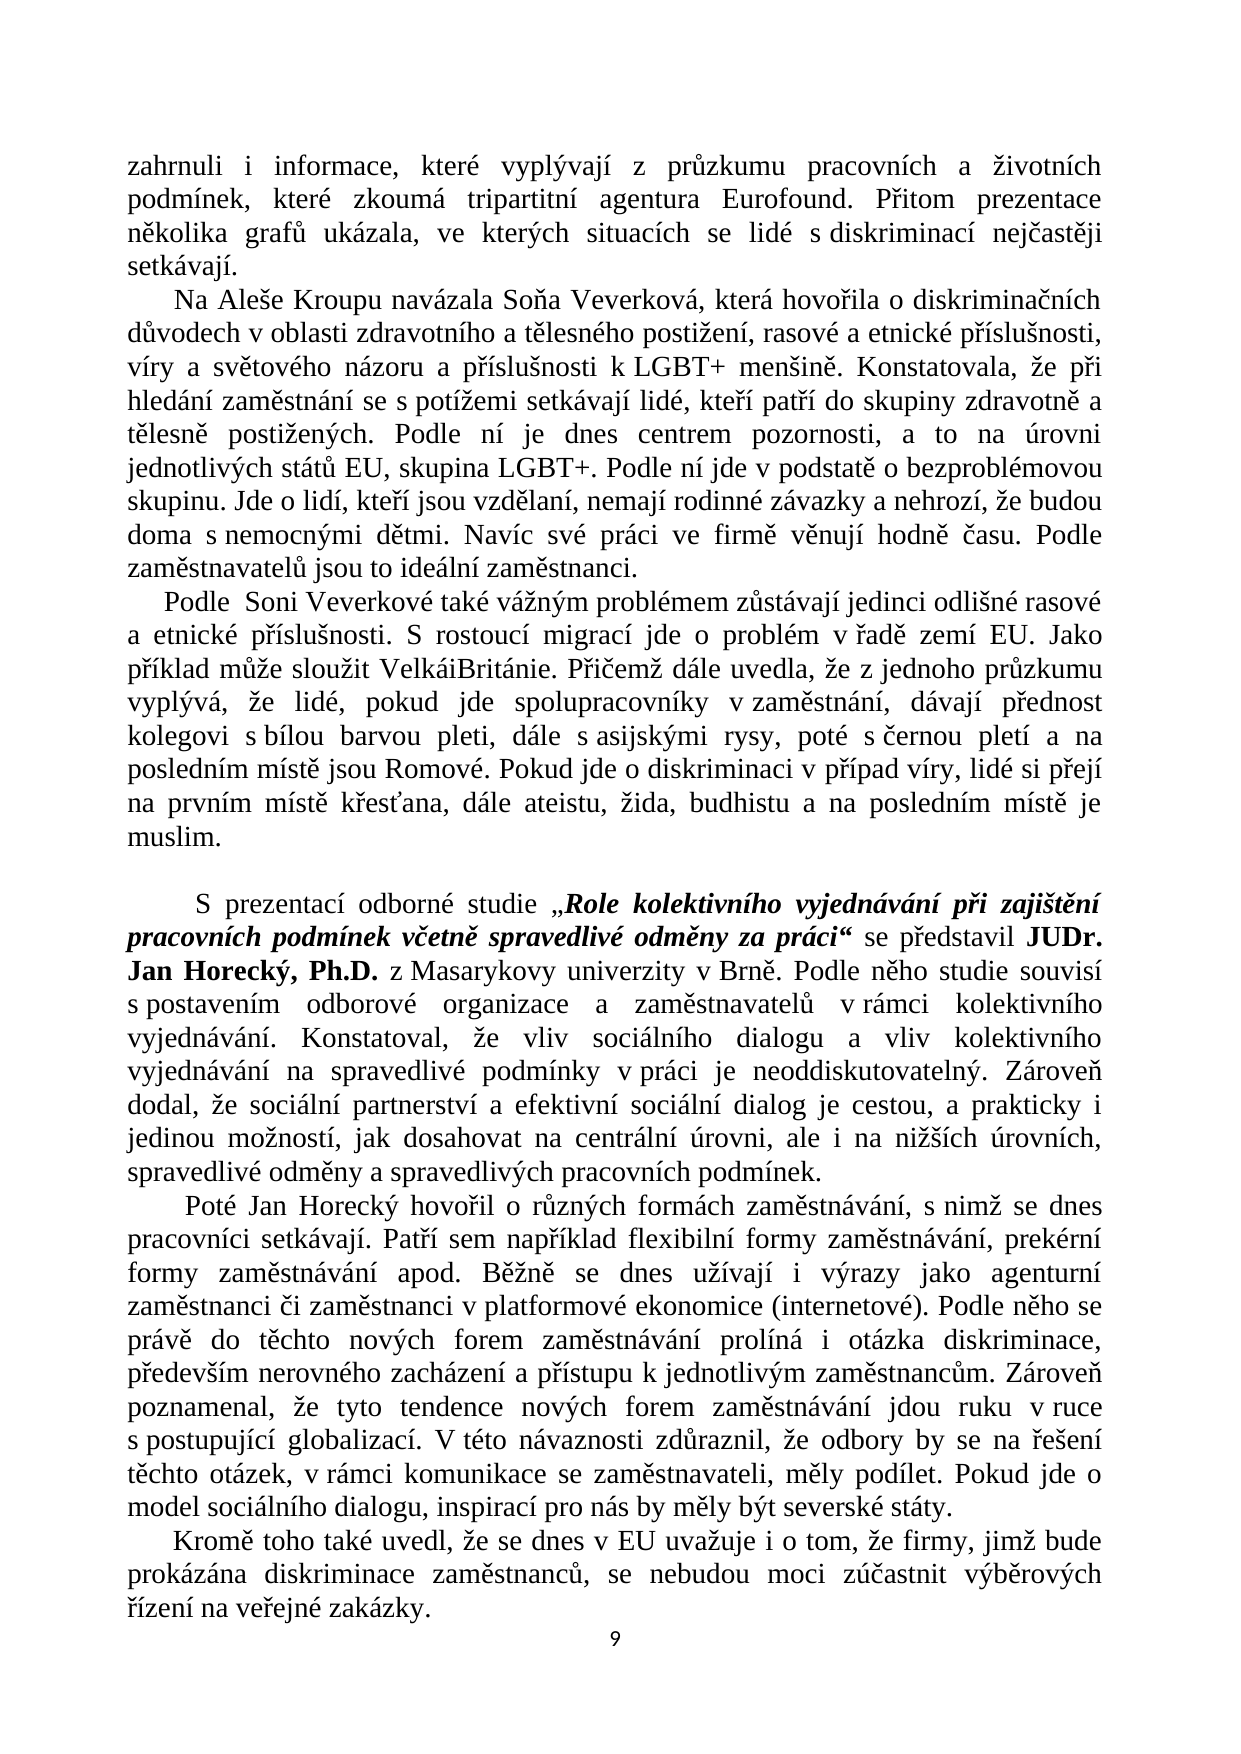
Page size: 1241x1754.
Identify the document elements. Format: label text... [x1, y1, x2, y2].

text Podle Soni Veverkové také vážným problémem zůstávají jedinci odlišné rasové a etnické příslušnosti. S rostoucí migrací jde o problém v řadě zemí EU. Jako příklad může sloužit VelkáiBritánie. Přičemž dále uvedla, že z jednoho průzkumu vyplývá, že lidé, pokud jde spolupracovníky v zaměstnání, dávají přednost kolegovi s bílou barvou pleti, dále s asijskými rysy, poté s černou pletí a na posledním místě jsou Romové. Pokud jde o diskriminaci v případ víry, lidé si přejí na prvním místě křesťana, dále ateistu, žida, budhistu a na posledním místě je muslim. [127, 584, 1103, 852]
text S prezentací odborné studie „Role kolektivního vyjednávání při zajištění pracovních podmínek včetně spravedlivé odměny za práci“ se představil JUDr. Jan Horecký, Ph.D. z Masarykovy univerzity v Brně. Podle něho studie souvisí s postavením odborové organizace a zaměstnavatelů v rámci kolektivního vyjednávání. Konstatoval, že vliv sociálního dialogu a vliv kolektivního vyjednávání na spravedlivé podmínky v práci je neoddiskutovatelný. Zároveň dodal, že sociální partnerství a efektivní sociální dialog je cestou, a prakticky i jedinou možností, jak dosahovat na centrální úrovni, ale i na nižších úrovních, spravedlivé odměny a spravedlivých pracovních podmínek. [127, 886, 1103, 1188]
text Poté Jan Horecký hovořil o různých formách zaměstnávání, s nimž se dnes pracovníci setkávají. Patří sem například flexibilní formy zaměstnávání, prekérní formy zaměstnávání apod. Běžně se dnes užívají i výrazy jako agenturní zaměstnanci či zaměstnanci v platformové ekonomice (internetové). Podle něho se právě do těchto nových forem zaměstnávání prolíná i otázka diskriminace, především nerovného zacházení a přístupu k jednotlivým zaměstnancům. Zároveň poznamenal, že tyto tendence nových forem zaměstnávání jdou ruku v ruce s postupující globalizací. V této návaznosti zdůraznil, že odbory by se na řešení těchto otázek, v rámci komunikace se zaměstnavateli, měly podílet. Pokud jde o model sociálního dialogu, inspirací pro nás by měly být severské státy. [127, 1188, 1103, 1523]
text Kromě toho také uvedl, že se dnes v EU uvažuje i o tom, že firmy, jimž bude prokázána diskriminace zaměstnanců, se nebudou moci zúčastnit výběrových řízení na veřejné zakázky. [127, 1523, 1103, 1624]
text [127, 148, 1103, 282]
text Na Aleše Kroupu navázala Soňa Veverková, která hovořila o diskriminačních důvodech v oblasti zdravotního a tělesného postižení, rasové a etnické příslušnosti, víry a světového názoru a příslušnosti k LGBT+ menšině. Konstatovala, že při hledání zaměstnání se s potížemi setkávají lidé, kteří patří do skupiny zdravotně a tělesně postižených. Podle ní je dnes centrem pozornosti, a to na úrovni jednotlivých států EU, skupina LGBT+. Podle ní jde v podstatě o bezproblémovou skupinu. Jde o lidí, kteří jsou vzdělaní, nemají rodinné závazky a nehrozí, že budou doma s nemocnými dětmi. Navíc své práci ve firmě věnují hodně času. Podle zaměstnavatelů jsou to ideální zaměstnanci. [127, 282, 1103, 584]
